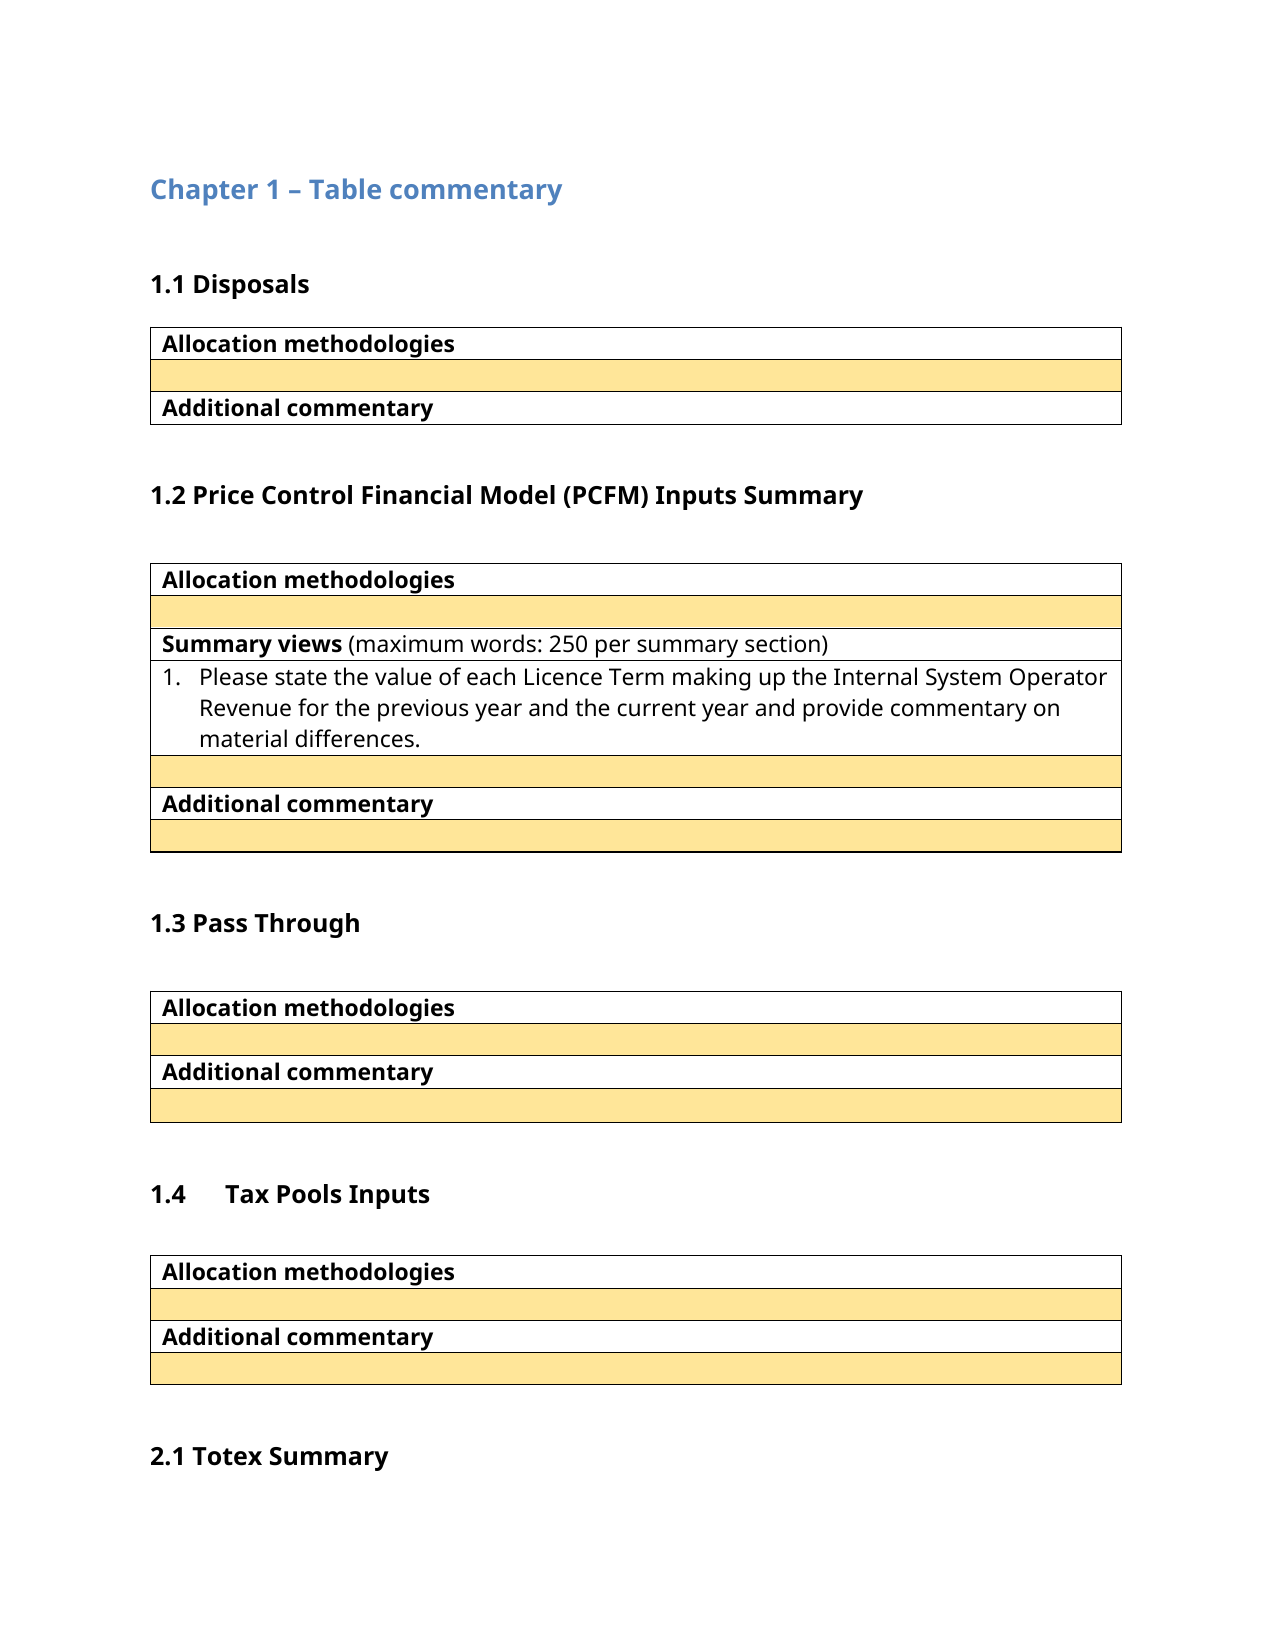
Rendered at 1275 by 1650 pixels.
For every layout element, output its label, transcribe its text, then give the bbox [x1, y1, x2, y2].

table_cell Additional commentary [151, 1056, 1121, 1087]
table_cell [151, 756, 1121, 787]
table_header Allocation methodologies [151, 328, 1121, 359]
table_cell [151, 596, 1121, 627]
table_cell Please state the value of each Licence Term making up the Internal System Operator Revenue for the previous year and the current year and provide commentary on material differences. [151, 661, 1121, 754]
text 1.1 Disposals [150, 267, 1125, 301]
table_header Allocation methodologies [151, 992, 1121, 1023]
subtitle Chapter 1 – Table commentary [150, 171, 1125, 208]
table_header Allocation methodologies [151, 564, 1121, 595]
table_cell Additional commentary [151, 1321, 1121, 1352]
table_cell [151, 360, 1121, 391]
text 1.3 Pass Through [150, 906, 1125, 940]
table_cell [151, 1089, 1121, 1122]
table_cell [151, 820, 1121, 851]
table_cell Summary views (maximum words: 250 per summary section) [151, 629, 1121, 660]
table_cell Additional commentary [151, 392, 1121, 423]
text 1.2 Price Control Financial Model (PCFM) Inputs Summary [150, 478, 1125, 512]
table_cell Additional commentary [151, 788, 1121, 819]
table_cell [151, 1353, 1121, 1384]
table_header Allocation methodologies [151, 1256, 1121, 1287]
list Tax Pools Inputs [150, 1177, 1125, 1211]
text 2.1 Totex Summary [150, 1439, 1125, 1473]
table_cell [151, 1289, 1121, 1320]
table_cell [151, 1024, 1121, 1055]
